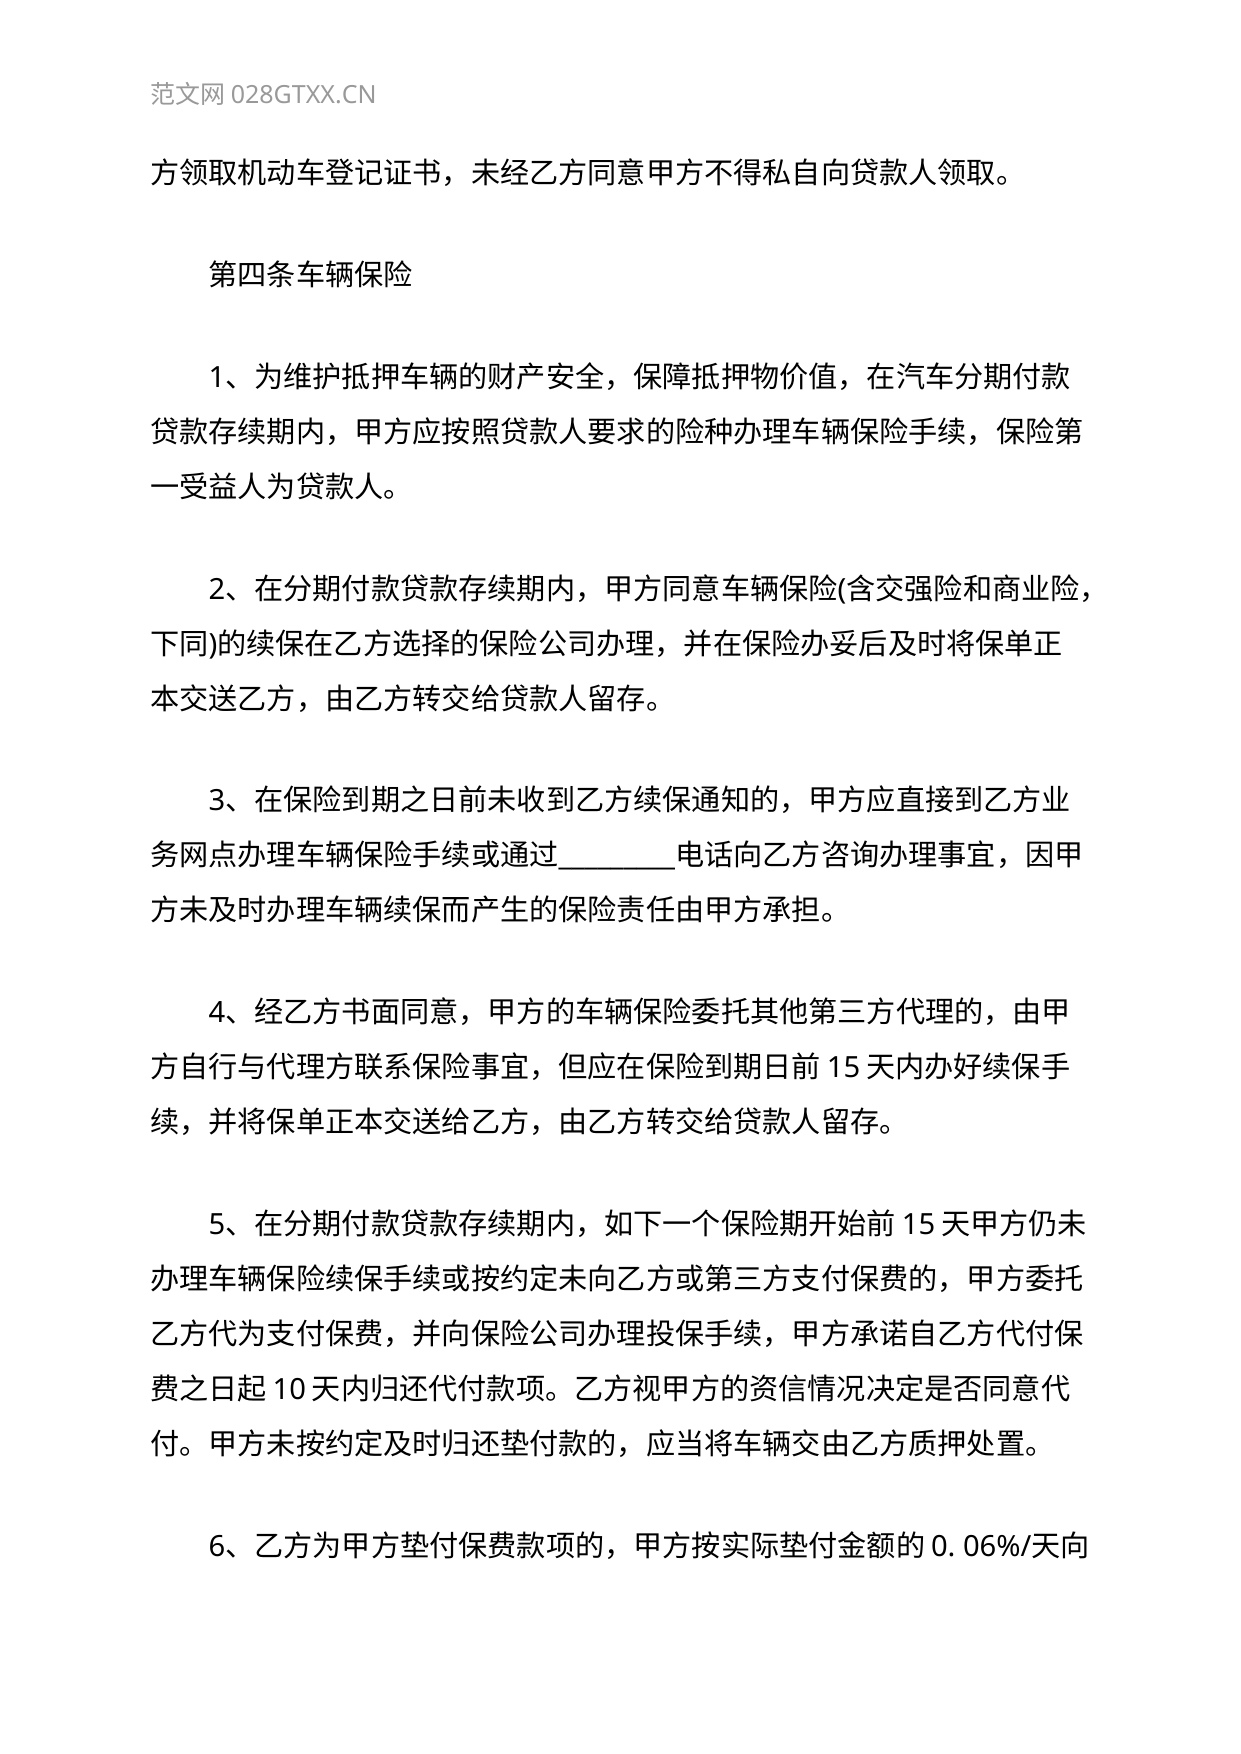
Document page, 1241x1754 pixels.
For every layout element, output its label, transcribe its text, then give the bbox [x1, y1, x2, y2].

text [150, 150, 1090, 192]
text 2、在分期付款贷款存续期内，甲方同意车辆保险(含交强险和商业险，下同)的续保在乙方选择的保险公司办理，并在保险办妥后及时将保单正本交送乙方，由乙方转交给贷款人留存。 [150, 565, 1090, 717]
text 3、在保险到期之日前未收到乙方续保通知的，甲方应直接到乙方业务网点办理车辆保险手续或通过_________电话向乙方咨询办理事宜，因甲方未及时办理车辆续保而产生的保险责任由甲方承担。 [150, 777, 1090, 929]
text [150, 1522, 1090, 1564]
text 第四条车辆保险 [150, 252, 1090, 294]
text 5、在分期付款贷款存续期内，如下一个保险期开始前15天甲方仍未办理车辆保险续保手续或按约定未向乙方或第三方支付保费的，甲方委托乙方代为支付保费，并向保险公司办理投保手续，甲方承诺自乙方代付保费之日起10天内归还代付款项。乙方视甲方的资信情况决定是否同意代付。甲方未按约定及时归还垫付款的，应当将车辆交由乙方质押处置。 [150, 1201, 1090, 1463]
text 1、为维护抵押车辆的财产安全，保障抵押物价值，在汽车分期付款贷款存续期内，甲方应按照贷款人要求的险种办理车辆保险手续，保险第一受益人为贷款人。 [150, 353, 1090, 506]
text 4、经乙方书面同意，甲方的车辆保险委托其他第三方代理的，由甲方自行与代理方联系保险事宜，但应在保险到期日前15天内办好续保手续，并将保单正本交送给乙方，由乙方转交给贷款人留存。 [150, 989, 1090, 1141]
